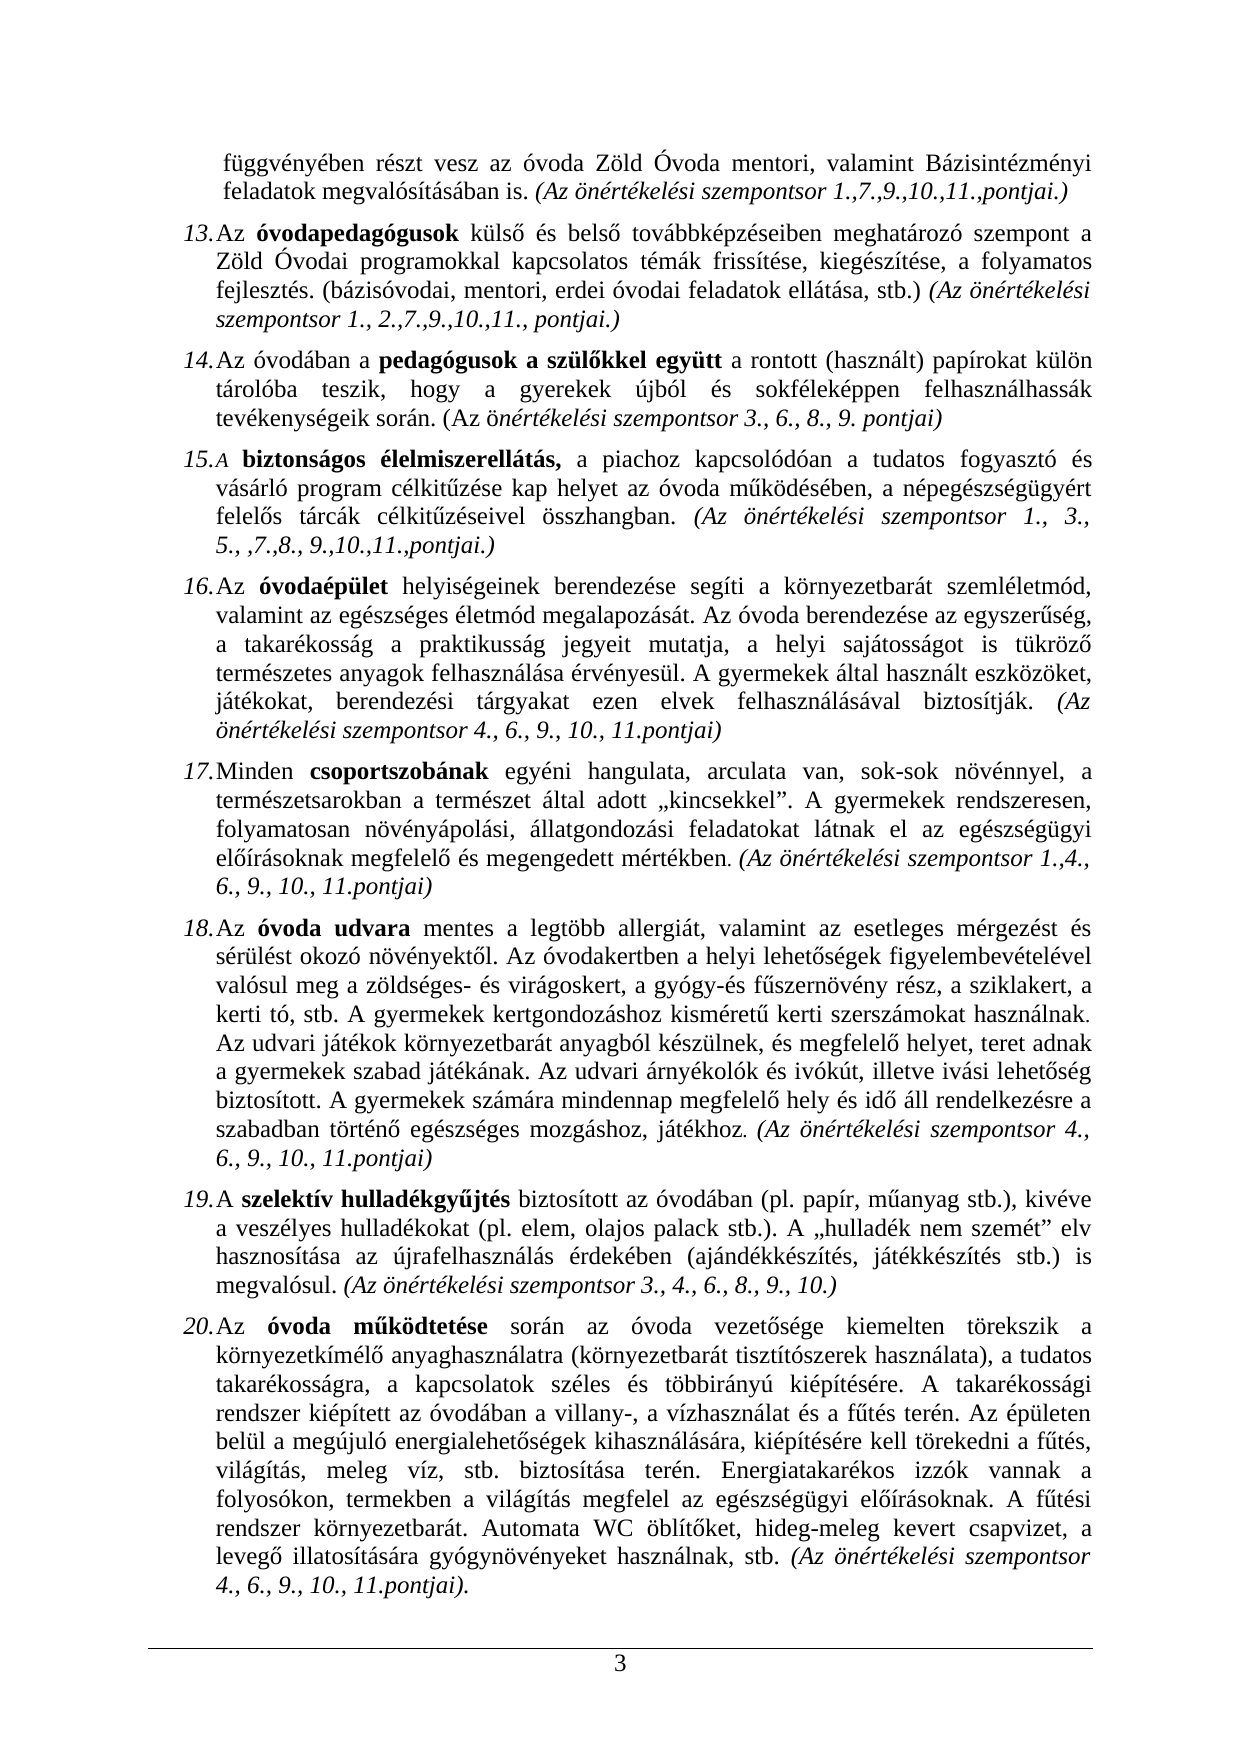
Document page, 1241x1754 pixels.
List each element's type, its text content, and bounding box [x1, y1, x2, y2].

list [185, 148, 1093, 205]
list Az óvodában a pedagógusok a szülőkkel együtt a rontott (használt) papírokat külön tárolóba teszik, hogy a gyerekek újból és sokféleképpen felhasználhassák tevékenységeik során. (Az önértékelési szempontsor 3., 6., 8., 9. pontjai) [183, 345, 1093, 431]
list A biztonságos élelmiszerellátás, a piachoz kapcsolódóan a tudatos fogyasztó és vásárló program célkitűzése kap helyet az óvoda működésében, a népegészségügyért felelős tárcák célkitűzéseivel összhangban. (Az önértékelési szempontsor 1., 3., 5., ,7.,8., 9.,10.,11.,pontjai.) [183, 444, 1093, 559]
list Az óvodapedagógusok külső és belső továbbképzéseiben meghatározó szempont a Zöld Óvodai programokkal kapcsolatos témák frissítése, kiegészítése, a folyamatos fejlesztés. (bázisóvodai, mentori, erdei óvodai feladatok ellátása, stb.) (Az önértékelési szempontsor 1., 2.,7.,9.,10.,11., pontjai.) [183, 218, 1093, 333]
list Az óvoda udvara mentes a legtöbb allergiát, valamint az esetleges mérgezést és sérülést okozó növényektől. Az óvodakertben a helyi lehetőségek figyelembevételével valósul meg a zöldséges- és virágoskert, a gyógy-és fűszernövény rész, a sziklakert, a kerti tó, stb. A gyermekek kertgondozáshoz kisméretű kerti szerszámokat használnak. Az udvari játékok környezetbarát anyagból készülnek, és megfelelő helyet, teret adnak a gyermekek szabad játékának. Az udvari árnyékolók és ivókút, illetve ivási lehetőség biztosított. A gyermekek számára mindennap megfelelő hely és idő áll rendelkezésre a szabadban történő egészséges mozgáshoz, játékhoz. (Az önértékelési szempontsor 4., 6., 9., 10., 11.pontjai) [183, 913, 1093, 1171]
list Minden csoportszobának egyéni hangulata, arculata van, sok-sok növénnyel, a természetsarokban a természet által adott „kincsekkel”. A gyermekek rendszeresen, folyamatosan növényápolási, állatgondozási feladatokat látnak el az egészségügyi előírásoknak megfelelő és megengedett mértékben. (Az önértékelési szempontsor 1.,4., 6., 9., 10., 11.pontjai) [183, 756, 1093, 900]
list Az óvodaépület helyiségeinek berendezése segíti a környezetbarát szemléletmód, valamint az egészséges életmód megalapozását. Az óvoda berendezése az egyszerűség, a takarékosság a praktikusság jegyeit mutatja, a helyi sajátosságot is tükröző természetes anyagok felhasználása érvényesül. A gyermekek által használt eszközöket, játékokat, berendezési tárgyakat ezen elvek felhasználásával biztosítják. (Az önértékelési szempontsor 4., 6., 9., 10., 11.pontjai) [183, 571, 1093, 744]
list A szelektív hulladékgyűjtés biztosított az óvodában (pl. papír, műanyag stb.), kivéve a veszélyes hulladékokat (pl. elem, olajos palack stb.). A „hulladék nem szemét” elv hasznosítása az újrafelhasználás érdekében (ajándékkészítés, játékkészítés stb.) is megvalósul. (Az önértékelési szempontsor 3., 4., 6., 8., 9., 10.) [183, 1184, 1093, 1299]
list Az óvoda működtetése során az óvoda vezetősége kiemelten törekszik a környezetkímélő anyaghasználatra (környezetbarát tisztítószerek használata), a tudatos takarékosságra, a kapcsolatok széles és többirányú kiépítésére. A takarékossági rendszer kiépített az óvodában a villany-, a vízhasználat és a fűtés terén. Az épületen belül a megújuló energialehetőségek kihasználására, kiépítésére kell törekedni a fűtés, világítás, meleg víz, stb. biztosítása terén. Energiatakarékos izzók vannak a folyosókon, termekben a világítás megfelel az egészségügyi előírásoknak. A fűtési rendszer környezetbarát. Automata WC öblítőket, hideg-meleg kevert csapvizet, a levegő illatosítására gyógynövényeket használnak, stb. (Az önértékelési szempontsor 4., 6., 9., 10., 11.pontjai). [183, 1311, 1093, 1599]
